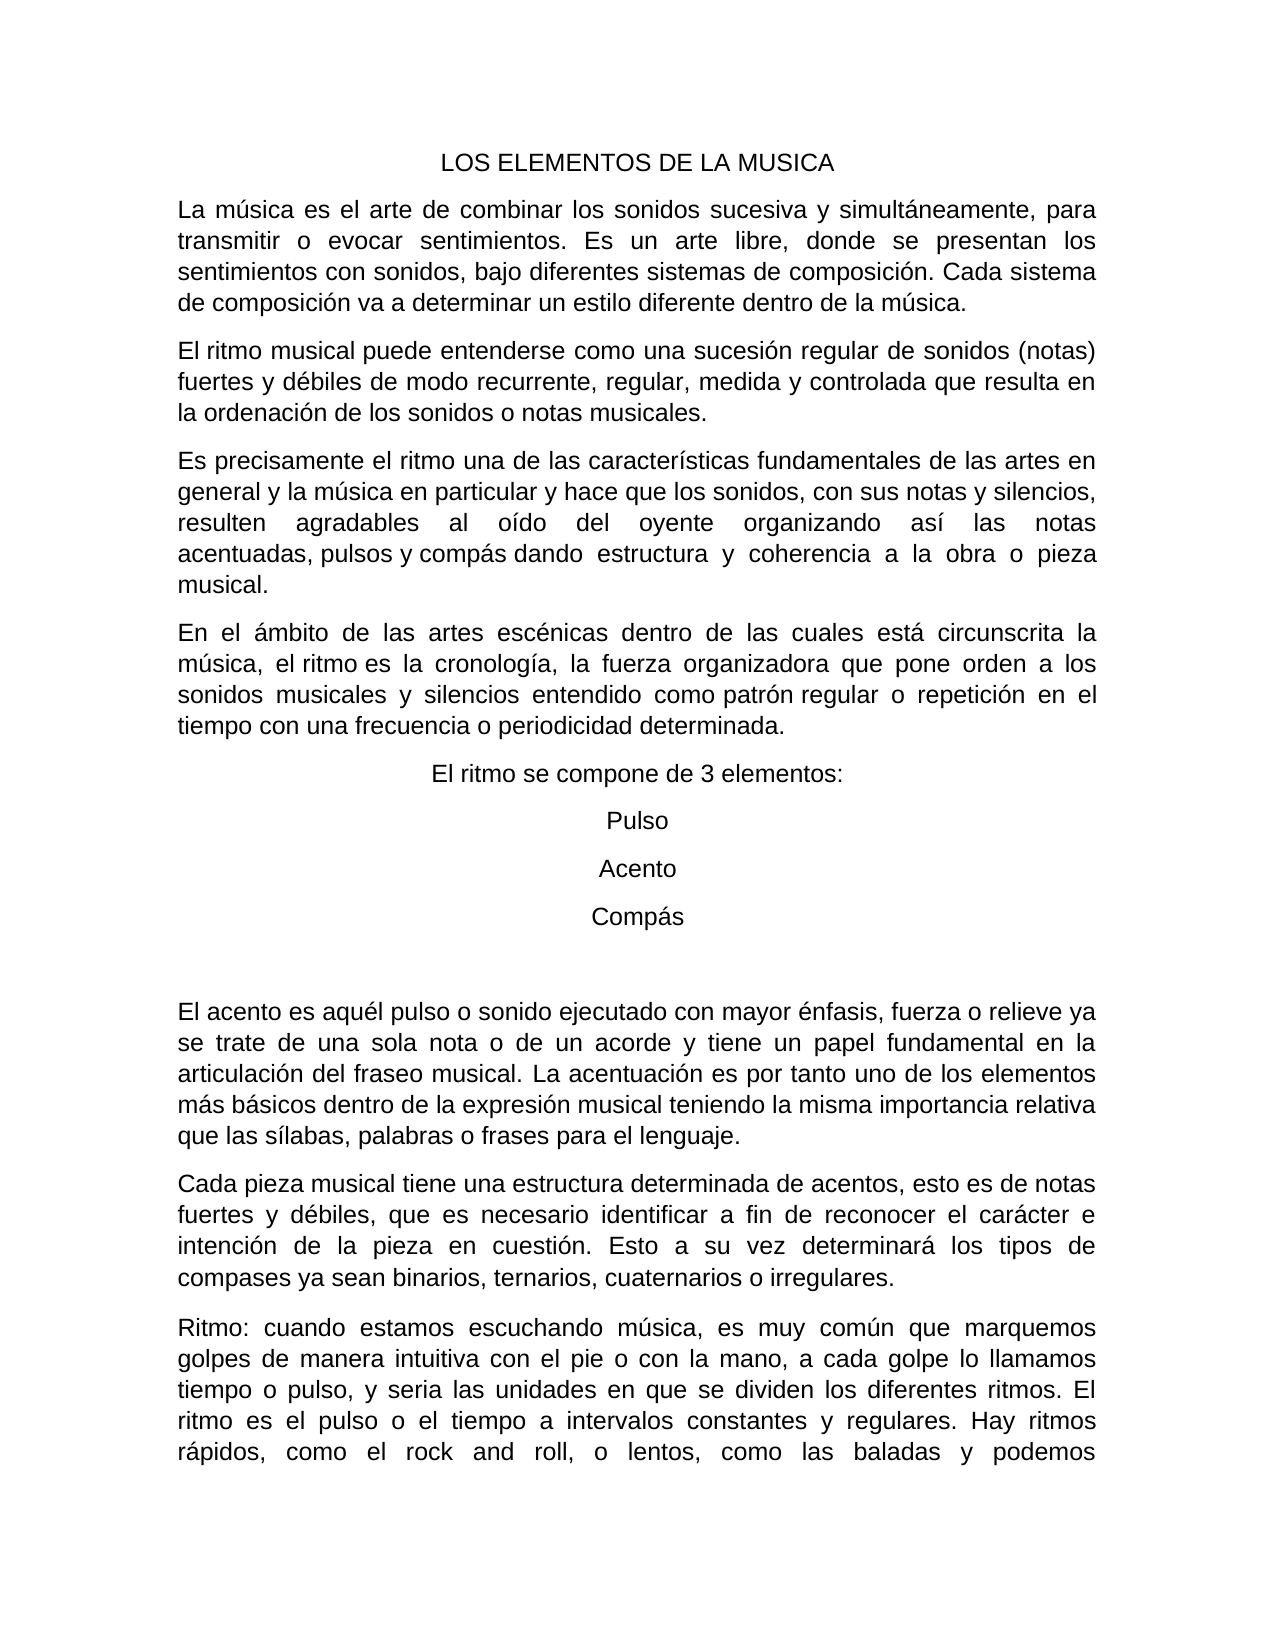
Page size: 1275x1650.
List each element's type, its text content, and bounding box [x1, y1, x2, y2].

text La música es el arte de combinar los sonidos sucesiva y simultáneamente, para transmitir o evocar sentimientos. Es un arte libre, donde se presentan los sentimientos con sonidos, bajo diferentes sistemas de composición. Cada sistema de composición va a determinar un estilo diferente dentro de la música. [177, 195, 1098, 317]
text Compás [177, 902, 1098, 931]
text LOS ELEMENTOS DE LA MUSICA [177, 148, 1098, 176]
text El ritmo musical puede entenderse como una sucesión regular de sonidos (notas) fuertes y débiles de modo recurrente, regular, medida y controlada que resulta en la ordenación de los sonidos o notas musicales. [177, 336, 1098, 427]
text Es precisamente el ritmo una de las características fundamentales de las artes en general y la música en particular y hace que los sonidos, con sus notas y silencios, resulten agradables al oído del oyente organizando así las notas acentuadas, pulsos y compás dando estructura y coherencia a la obra o pieza musical. [177, 446, 1098, 599]
text El ritmo se compone de 3 elementos: [177, 759, 1098, 787]
text El acento es aquél pulso o sonido ejecutado con mayor énfasis, fuerza o relieve ya se trate de una sola nota o de un acorde y tiene un papel fundamental en la articulación del fraseo musical. La acentuación es por tanto uno de los elementos más básicos dentro de la expresión musical teniendo la misma importancia relativa que las sílabas, palabras o frases para el lenguaje. [177, 997, 1098, 1150]
text En el ámbito de las artes escénicas dentro de las cuales está circunscrita la música, el ritmo es la cronología, la fuerza organizadora que pone orden a los sonidos musicales y silencios entendido como patrón regular o repetición en el tiempo con una frecuencia o periodicidad determinada. [177, 709, 1098, 740]
text Acento [177, 854, 1098, 883]
text Pulso [177, 806, 1098, 835]
text Cada pieza musical tiene una estructura determinada de acentos, esto es de notas fuertes y débiles, que es necesario identificar a fin de reconocer el carácter e intención de la pieza en cuestión. Esto a su vez determinará los tipos de compases ya sean binarios, ternarios, cuaternarios o irregulares. [177, 1260, 1098, 1294]
